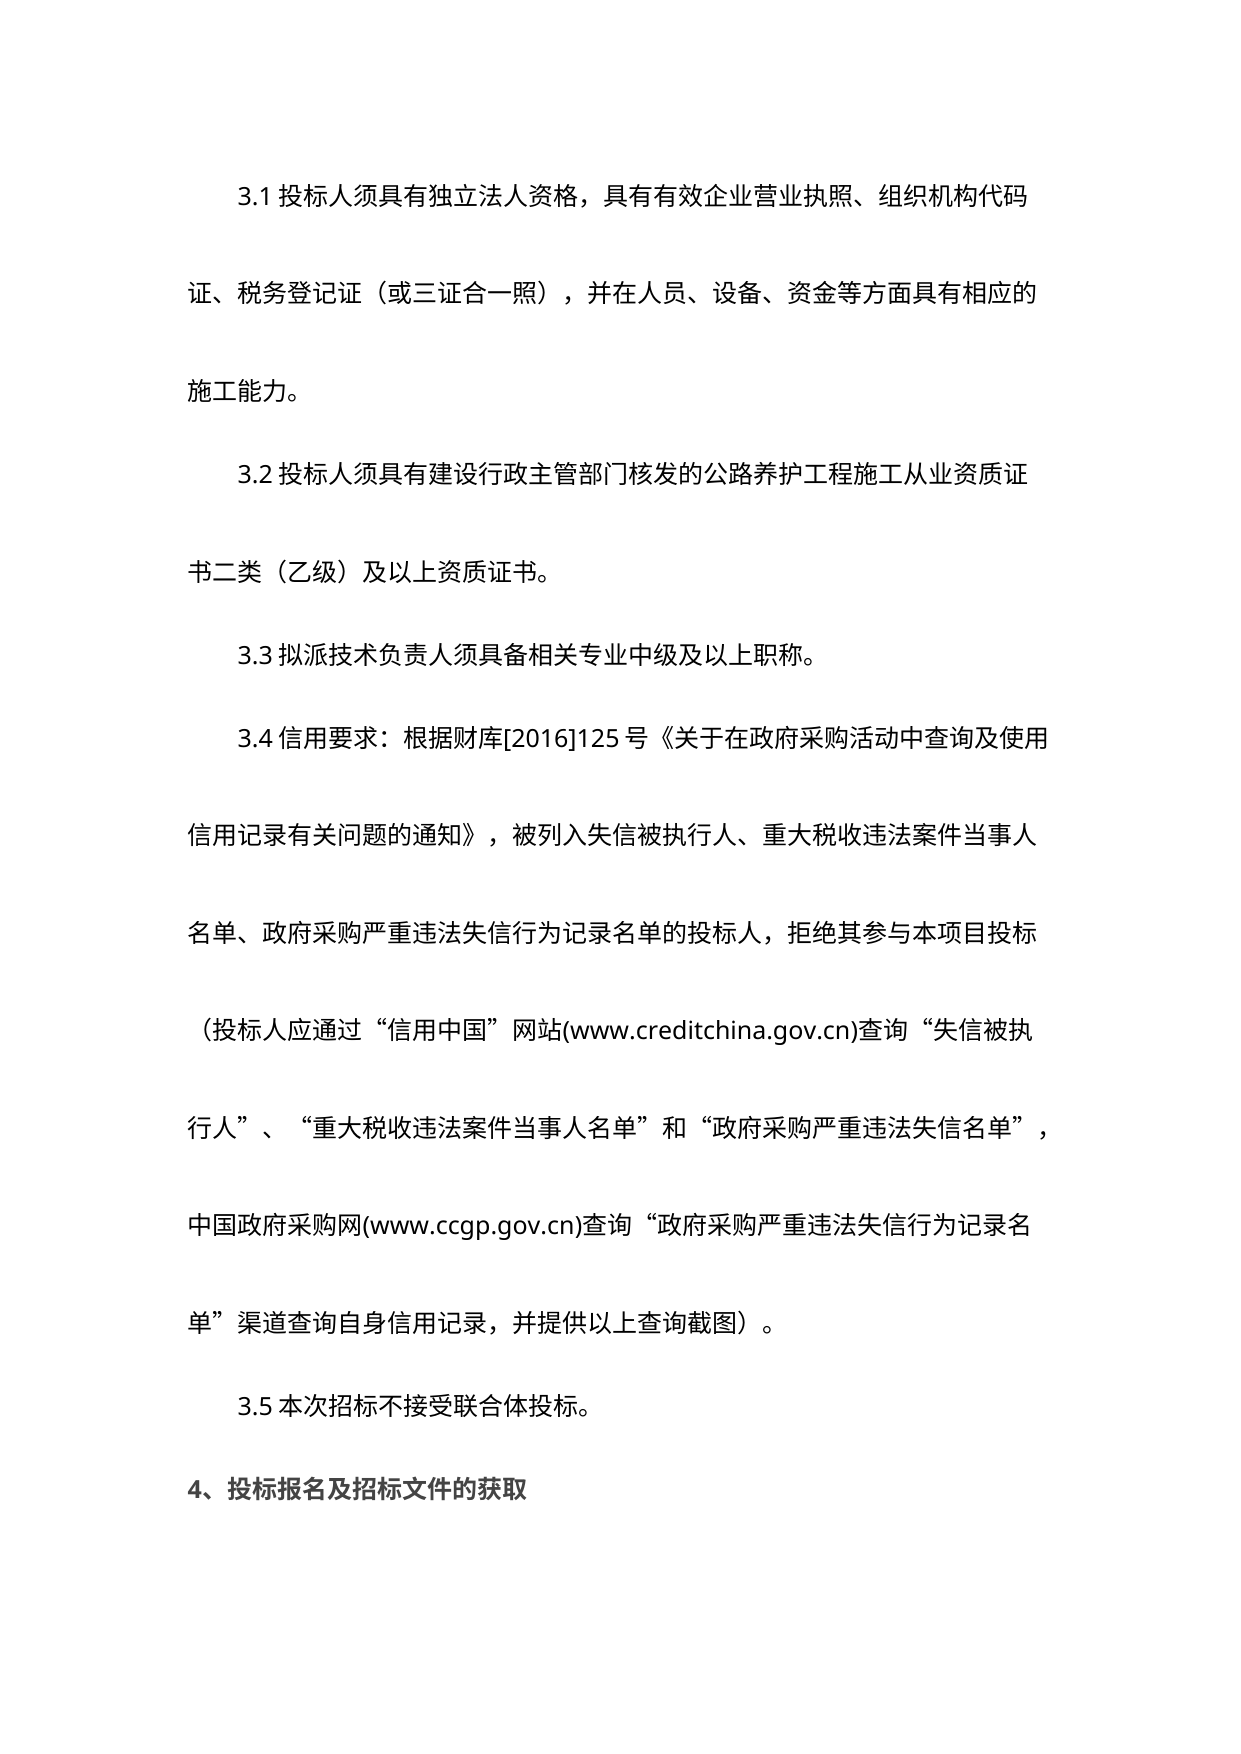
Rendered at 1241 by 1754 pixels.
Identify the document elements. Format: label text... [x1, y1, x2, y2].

text 3.3拟派技术负责人须具备相关专业中级及以上职称。 [187, 621, 1053, 686]
text 4、投标报名及招标文件的获取 [187, 1455, 1053, 1520]
text 3.5本次招标不接受联合体投标。 [187, 1372, 1053, 1437]
text 3.1投标人须具有独立法人资格，具有有效企业营业执照、组织机构代码证、税务登记证（或三证合一照），并在人员、设备、资金等方面具有相应的施工能力。 [187, 162, 1053, 422]
text 3.4信用要求：根据财库[2016]125号《关于在政府采购活动中查询及使用信用记录有关问题的通知》，被列入失信被执行人、重大税收违法案件当事人名单、政府采购严重违法失信行为记录名单的投标人，拒绝其参与本项目投标（投标人应通过“信用中国”网站(www.creditchina.gov.cn)查询“失信被执行人”、“重大税收违法案件当事人名单”和“政府采购严重违法失信名单”，中国政府采购网(www.ccgp.gov.cn)查询“政府采购严重违法失信行为记录名单”渠道查询自身信用记录，并提供以上查询截图）。 [187, 704, 1053, 1354]
text 3.2投标人须具有建设行政主管部门核发的公路养护工程施工从业资质证书二类（乙级）及以上资质证书。 [187, 440, 1053, 603]
